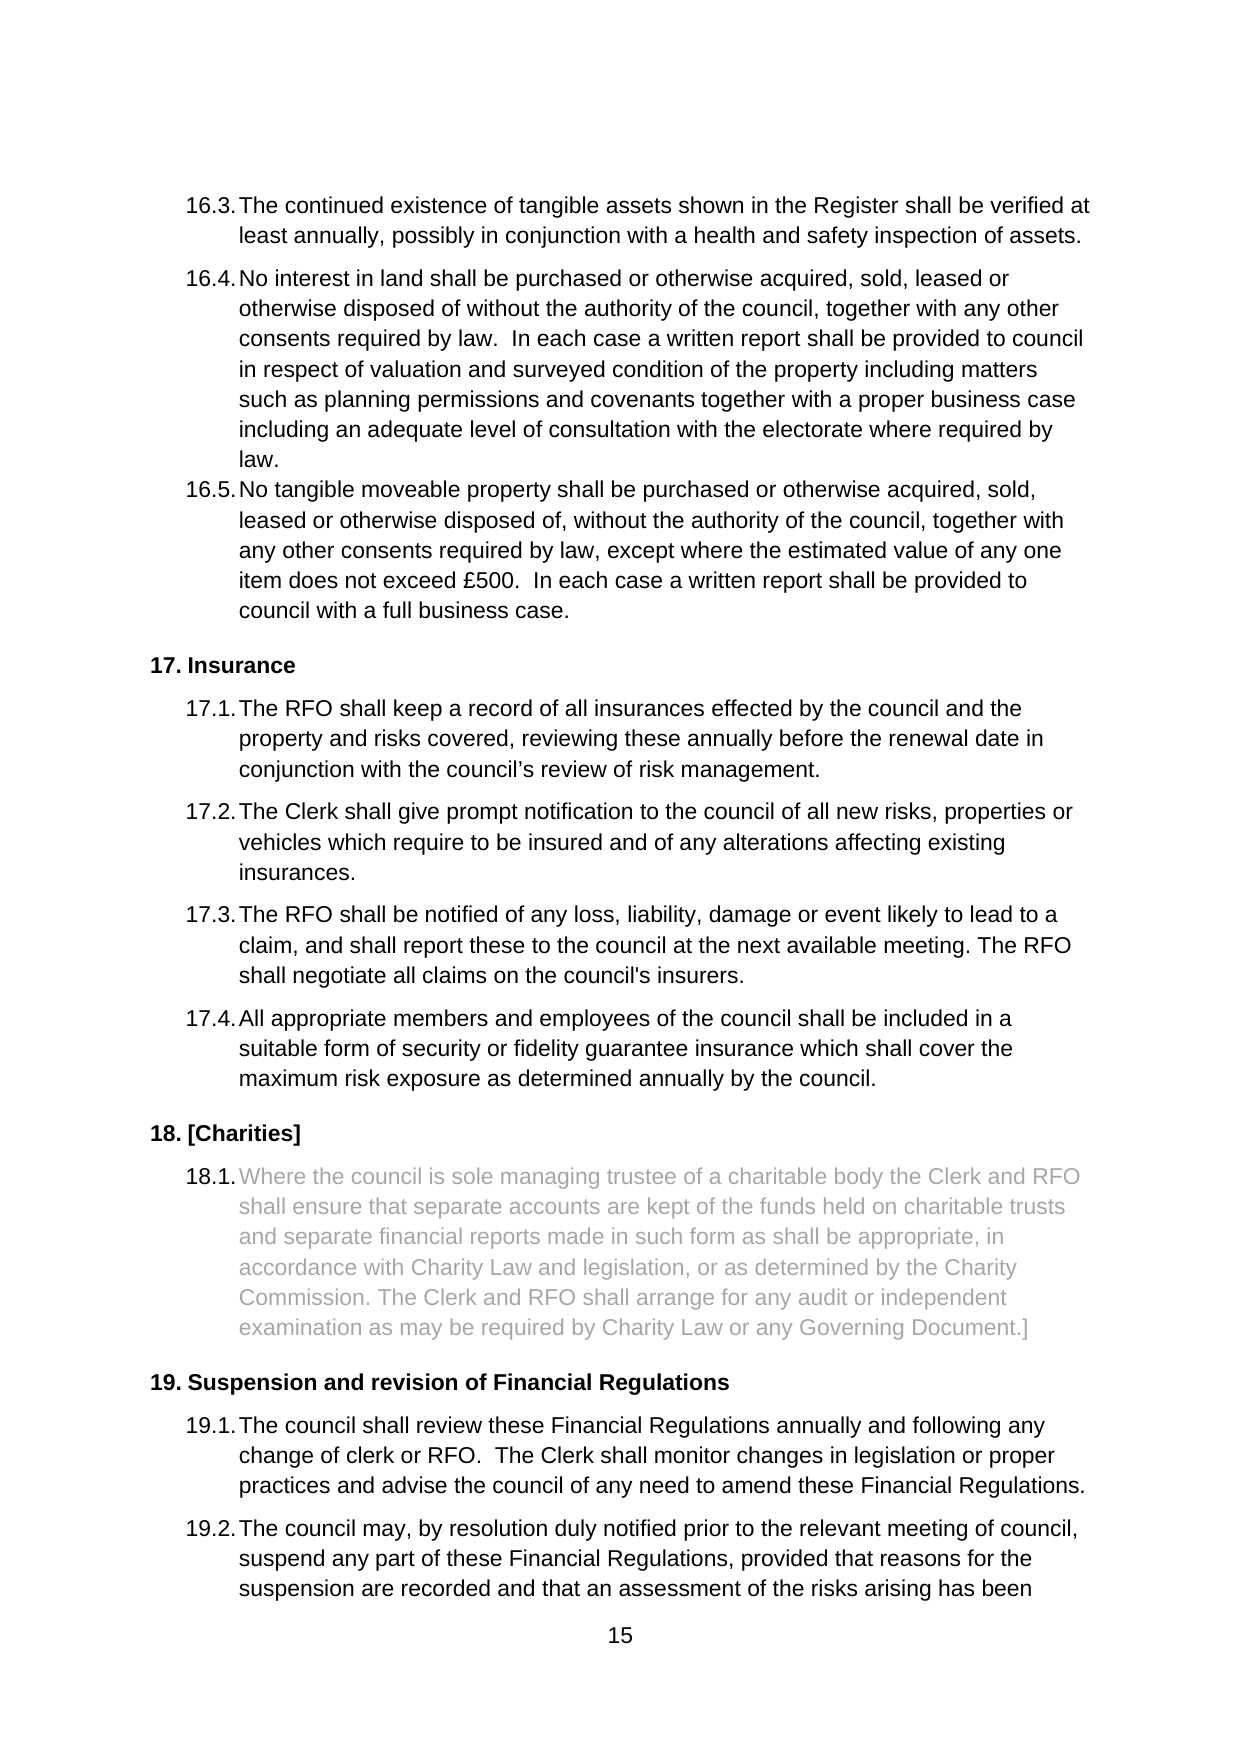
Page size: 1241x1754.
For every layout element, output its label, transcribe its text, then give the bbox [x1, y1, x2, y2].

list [185, 1515, 1090, 1602]
subtitle Suspension and revision of Financial Regulations [150, 1369, 1090, 1395]
list The Clerk shall give prompt notification to the council of all new risks, properties or vehicles which require to be insured and of any alterations affecting existing insurances. [185, 798, 1090, 885]
subtitle Insurance [150, 652, 1090, 679]
list The RFO shall be notified of any loss, liability, damage or event likely to lead to a claim, and shall report these to the council at the next available meeting. The RFO shall negotiate all claims on the council's insurers. [185, 901, 1090, 988]
subtitle [Charities] [150, 1120, 1090, 1146]
list No interest in land shall be purchased or otherwise acquired, sold, leased or otherwise disposed of without the authority of the council, together with any other consents required by law. In each case a written report shall be provided to council in respect of valuation and surveyed condition of the property including matters such as planning permissions and covenants together with a proper business case including an adequate level of consultation with the electorate where required by law. [185, 265, 1090, 472]
list The RFO shall keep a record of all insurances effected by the council and the property and risks covered, reviewing these annually before the renewal date in conjunction with the council’s review of risk management. [185, 695, 1090, 782]
list The council shall review these Financial Regulations annually and following any change of clerk or RFO. The Clerk shall monitor changes in legislation or proper practices and advise the council of any need to amend these Financial Regulations. [185, 1412, 1090, 1498]
list All appropriate members and employees of the council shall be included in a suitable form of security or fidelity guarantee insurance which shall cover the maximum risk exposure as determined annually by the council. [185, 1004, 1090, 1091]
list The continued existence of tangible assets shown in the Register shall be verified at least annually, possibly in conjunction with a health and safety inspection of assets. [185, 192, 1090, 248]
list No tangible moveable property shall be purchased or otherwise acquired, sold, leased or otherwise disposed of, without the authority of the council, together with any other consents required by law, except where the estimated value of any one item does not exceed £500. In each case a written report shall be provided to council with a full business case. [185, 476, 1090, 623]
list Where the council is sole managing trustee of a charitable body the Clerk and RFO shall ensure that separate accounts are kept of the funds held on charitable trusts and separate financial reports made in such form as shall be appropriate, in accordance with Charity Law and legislation, or as determined by the Charity Commission. The Clerk and RFO shall arrange for any audit or independent examination as may be required by Charity Law or any Governing Document.] [185, 1163, 1090, 1340]
